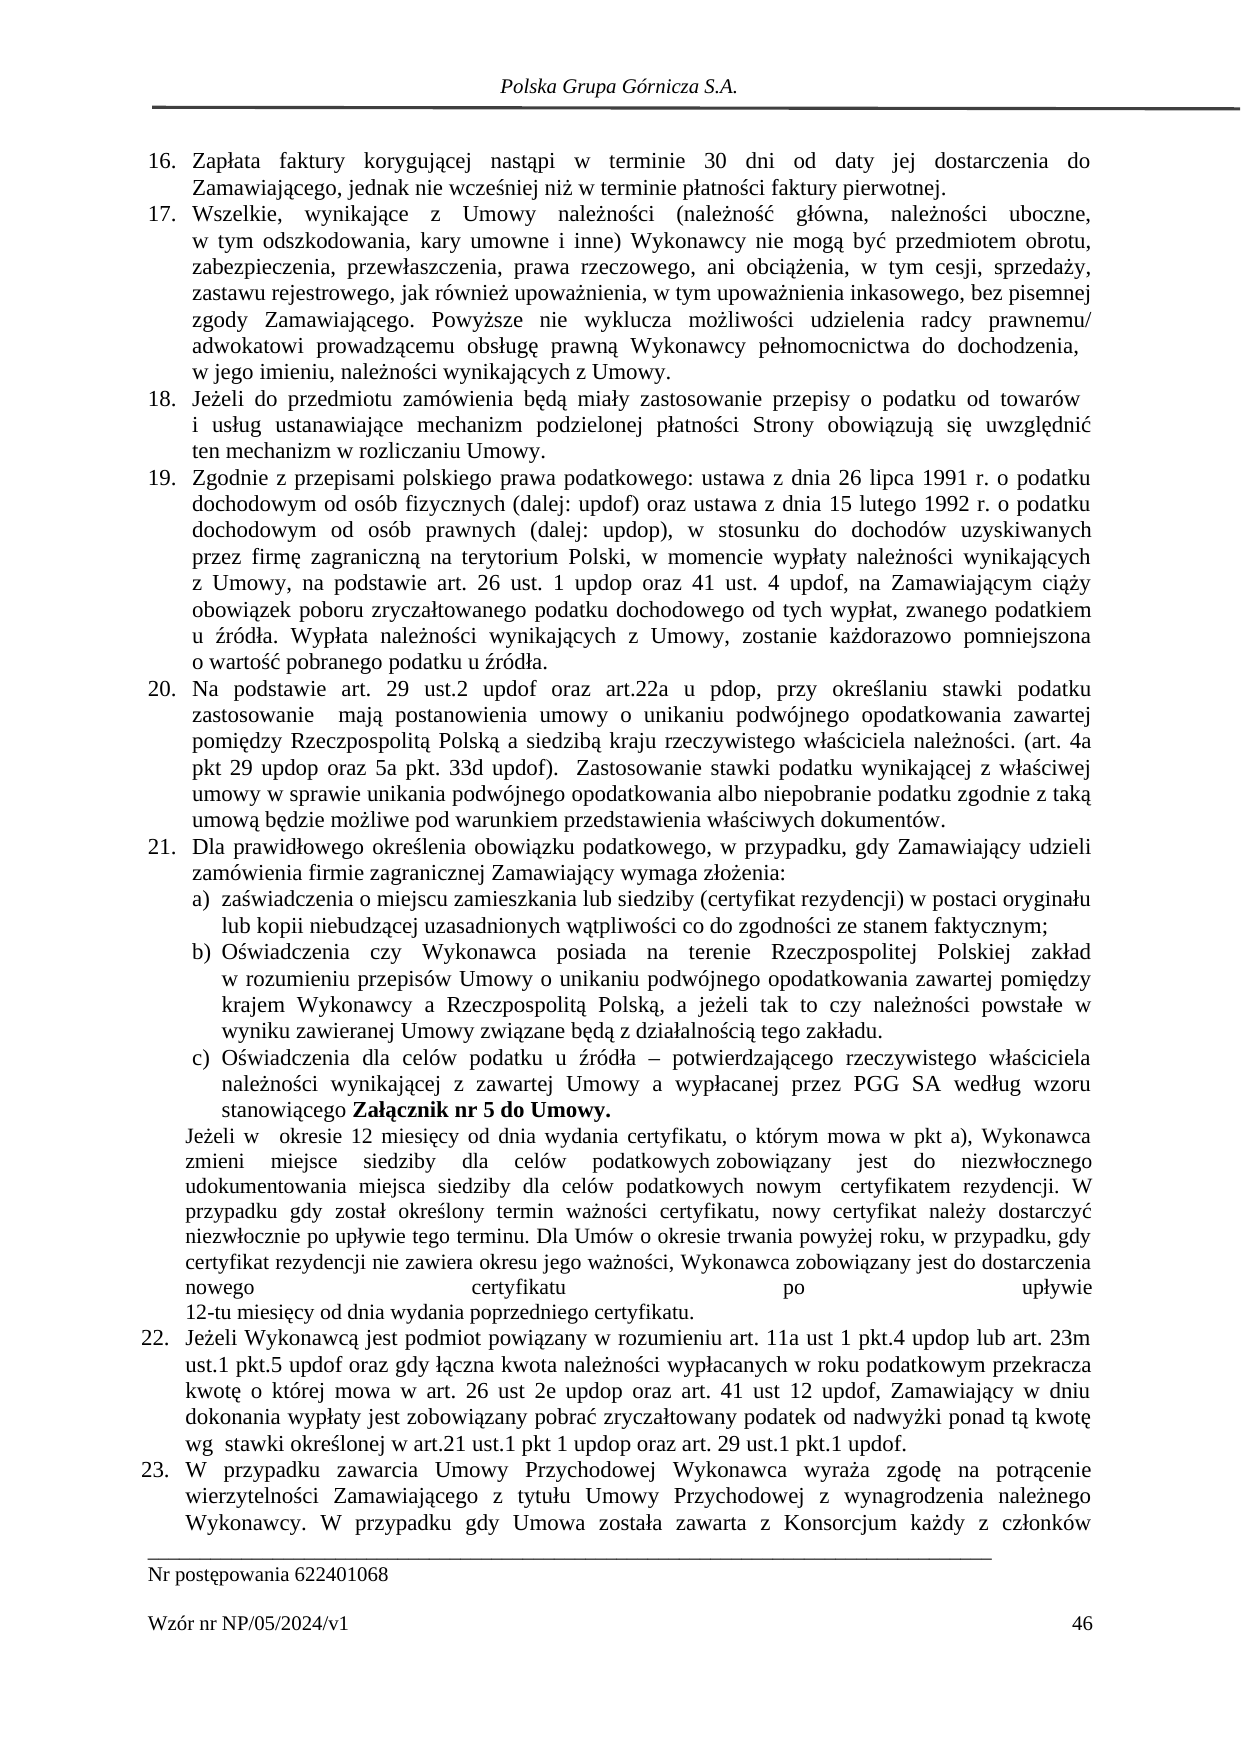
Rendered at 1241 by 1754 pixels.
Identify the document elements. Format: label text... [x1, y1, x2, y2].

text Jeżeli w okresie 12 miesięcy od dnia wydania certyfikatu, o którym mowa w pkt a), Wykonawca zmieni miejsce siedziby dla celów podatkowych zobowiązany jest do niezwłocznego udokumentowania miejsca siedziby dla celów podatkowych nowym certyfikatem rezydencji. W przypadku gdy został określony termin ważności certyfikatu, nowy certyfikat należy dostarczyć niezwłocznie po upływie tego terminu. Dla Umów o okresie trwania powyżej roku, w przypadku, gdy certyfikat rezydencji nie zawiera okresu jego ważności, Wykonawca zobowiązany jest do dostarczenia nowego certyfikatu po upływie 12-tu miesięcy od dnia wydania poprzedniego certyfikatu. [185, 1123, 1093, 1324]
list Jeżeli Wykonawcą jest podmiot powiązany w rozumieniu art. 11a ust 1 pkt.4 updop lub art. 23m ust.1 pkt.5 updof oraz gdy łączna kwota należności wypłacanych w roku podatkowym przekracza kwotę o której mowa w art. 26 ust 2e updop oraz art. 41 ust 12 updof, Zamawiający w dniu dokonania wypłaty jest zobowiązany pobrać zryczałtowany podatek od nadwyżki ponad tą kwotę wg stawki określonej w art.21 ust.1 pkt 1 updop oraz art. 29 ust.1 pkt.1 updof. [141, 1324, 1093, 1456]
list Na podstawie art. 29 ust.2 updof oraz art.22a u pdop, przy określaniu stawki podatku zastosowanie mają postanowienia umowy o unikaniu podwójnego opodatkowania zawartej pomiędzy Rzeczpospolitą Polską a siedzibą kraju rzeczywistego właściciela należności. (art. 4a pkt 29 updop oraz 5a pkt. 33d updof). Zastosowanie stawki podatku wynikającej z właściwej umowy w sprawie unikania podwójnego opodatkowania albo niepobranie podatku zgodnie z taką umową będzie możliwe pod warunkiem przedstawienia właściwych dokumentów. [148, 675, 1093, 833]
list Wszelkie, wynikające z Umowy należności (należność główna, należności uboczne, w tym odszkodowania, kary umowne i inne) Wykonawcy nie mogą być przedmiotem obrotu, zabezpieczenia, przewłaszczenia, prawa rzeczowego, ani obciążenia, w tym cesji, sprzedaży, zastawu rejestrowego, jak również upoważnienia, w tym upoważnienia inkasowego, bez pisemnej zgody Zamawiającego. Powyższe nie wyklucza możliwości udzielenia radcy prawnemu/ adwokatowi prowadzącemu obsługę prawną Wykonawcy pełnomocnictwa do dochodzenia, w jego imieniu, należności wynikających z Umowy. [148, 200, 1093, 385]
list zaświadczenia o miejscu zamieszkania lub siedziby (certyfikat rezydencji) w postaci oryginału lub kopii niebudzącej uzasadnionych wątpliwości co do zgodności ze stanem faktycznym; [192, 886, 1093, 938]
list Dla prawidłowego określenia obowiązku podatkowego, w przypadku, gdy Zamawiający udzieli zamówienia firmie zagranicznej Zamawiający wymaga złożenia: [148, 833, 1093, 886]
list Oświadczenia czy Wykonawca posiada na terenie Rzeczpospolitej Polskiej zakład w rozumieniu przepisów Umowy o unikaniu podwójnego opodatkowania zawartej pomiędzy krajem Wykonawcy a Rzeczpospolitą Polską, a jeżeli tak to czy należności powstałe w wyniku zawieranej Umowy związane będą z działalnością tego zakładu. [192, 938, 1093, 1044]
list Zgodnie z przepisami polskiego prawa podatkowego: ustawa z dnia 26 lipca 1991 r. o podatku dochodowym od osób fizycznych (dalej: updof) oraz ustawa z dnia 15 lutego 1992 r. o podatku dochodowym od osób prawnych (dalej: updop), w stosunku do dochodów uzyskiwanych przez firmę zagraniczną na terytorium Polski, w momencie wypłaty należności wynikających z Umowy, na podstawie art. 26 ust. 1 updop oraz 41 ust. 4 updof, na Zamawiającym ciąży obowiązek poboru zryczałtowanego podatku dochodowego od tych wypłat, zwanego podatkiem u źródła. Wypłata należności wynikających z Umowy, zostanie każdorazowo pomniejszona o wartość pobranego podatku u źródła. [148, 464, 1093, 675]
list Zapłata faktury korygującej nastąpi w terminie 30 dni od daty jej dostarczenia do Zamawiającego, jednak nie wcześniej niż w terminie płatności faktury pierwotnej. [148, 148, 1093, 200]
list Jeżeli do przedmiotu zamówienia będą miały zastosowanie przepisy o podatku od towarów i usług ustanawiające mechanizm podzielonej płatności Strony obowiązują się uwzględnić ten mechanizm w rozliczaniu Umowy. [148, 385, 1093, 464]
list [141, 1456, 1093, 1535]
list Oświadczenia dla celów podatku u źródła – potwierdzającego rzeczywistego właściciela należności wynikającej z zawartej Umowy a wypłacanej przez PGG SA według wzoru stanowiącego Załącznik nr 5 do Umowy. [192, 1044, 1093, 1123]
